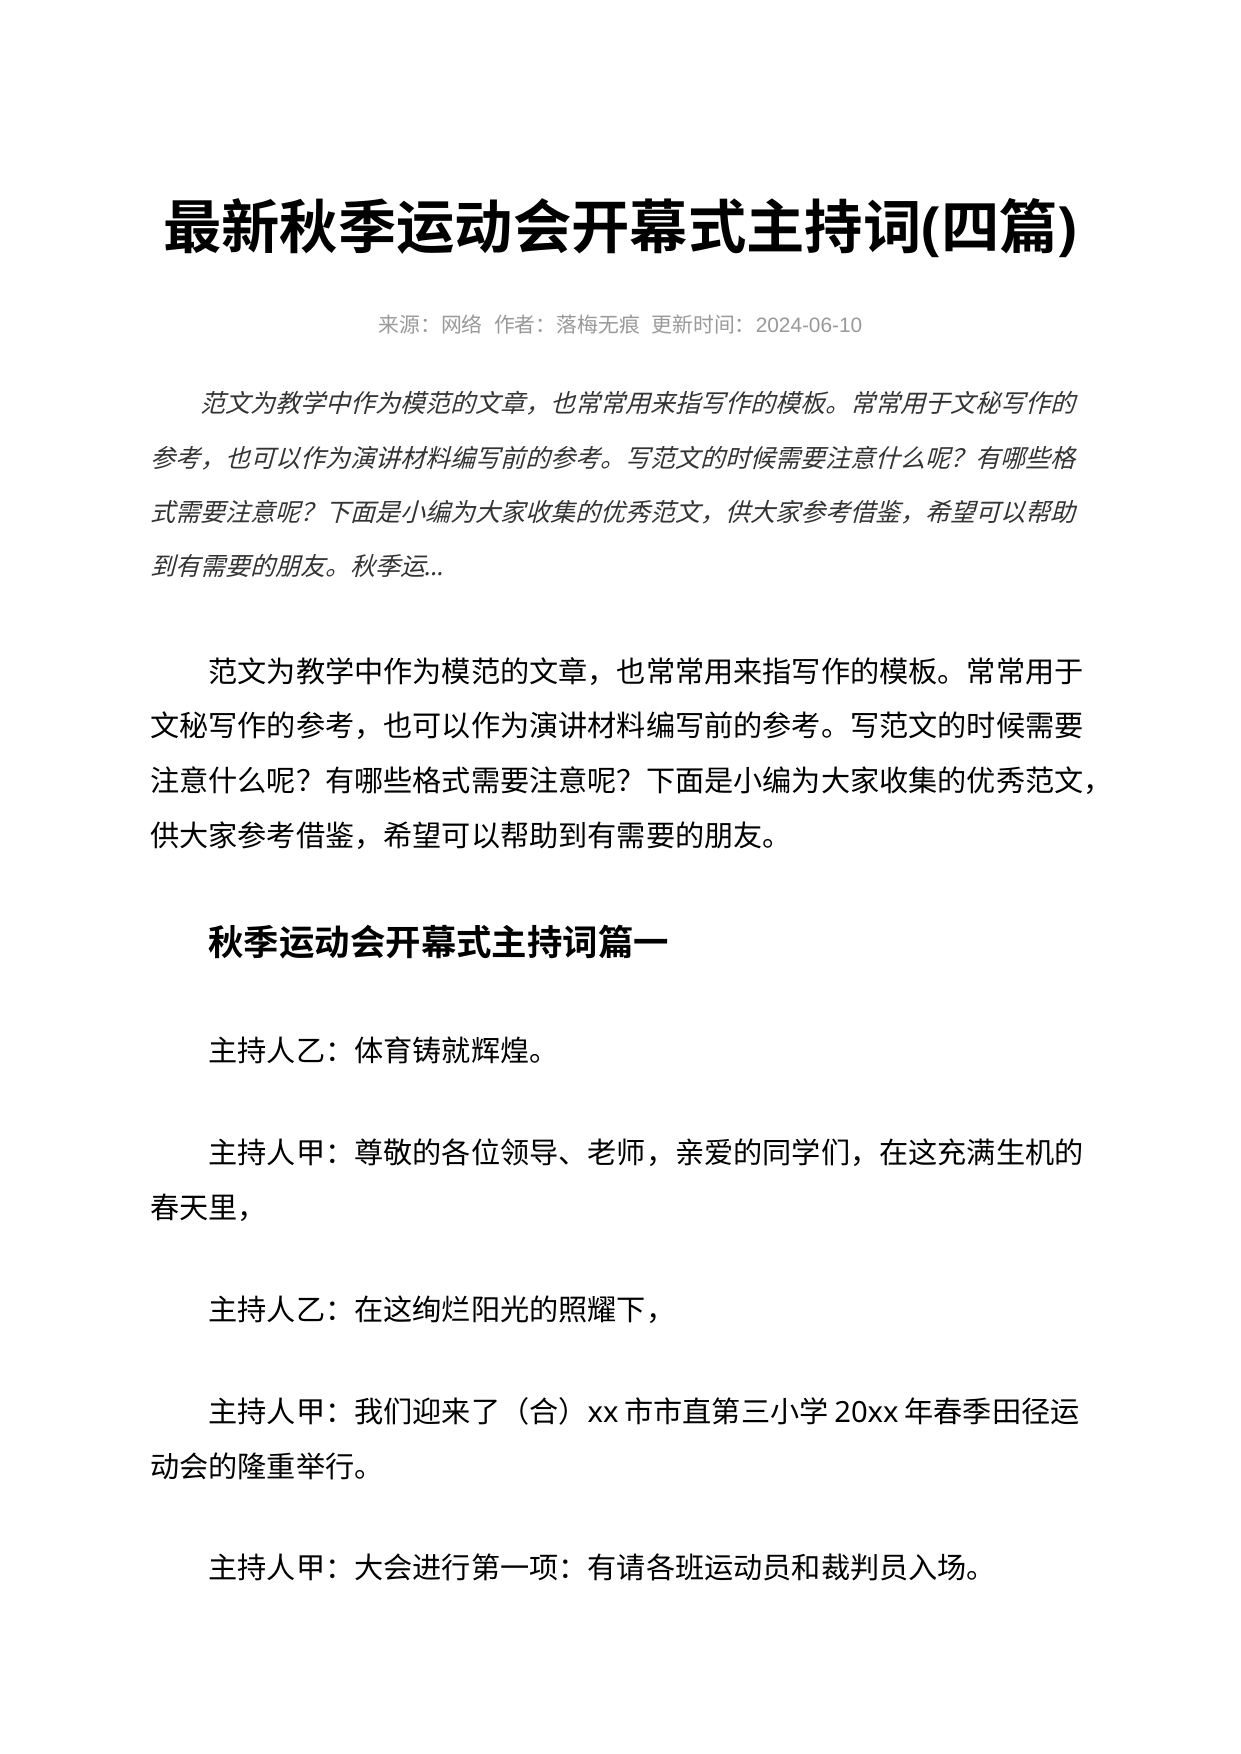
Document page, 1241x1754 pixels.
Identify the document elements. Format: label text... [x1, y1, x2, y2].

text 范文为教学中作为模范的文章，也常常用来指写作的模板。常常用于文秘写作的参考，也可以作为演讲材料编写前的参考。写范文的时候需要注意什么呢？有哪些格式需要注意呢？下面是小编为大家收集的优秀范文，供大家参考借鉴，希望可以帮助到有需要的朋友。 [150, 648, 1090, 855]
text 主持人甲：大会进行第一项：有请各班运动员和裁判员入场。 [150, 1545, 1090, 1587]
subtitle 最新秋季运动会开幕式主持词(四篇) [150, 181, 1090, 266]
text 主持人甲：我们迎来了（合）xx市市直第三小学20xx年春季田径运动会的隆重举行。 [150, 1388, 1090, 1486]
text 主持人乙：在这绚烂阳光的照耀下， [150, 1286, 1090, 1329]
text 主持人乙：体育铸就辉煌。 [150, 1028, 1090, 1070]
text 秋季运动会开幕式主持词篇一 [150, 914, 1090, 966]
text 范文为教学中作为模范的文章，也常常用来指写作的模板。常常用于文秘写作的参考，也可以作为演讲材料编写前的参考。写范文的时候需要注意什么呢？有哪些格式需要注意呢？下面是小编为大家收集的优秀范文，供大家参考借鉴，希望可以帮助到有需要的朋友。秋季运... [150, 384, 1090, 583]
text 来源：网络 作者：落梅无痕 更新时间：2024-06-10 [150, 313, 1090, 337]
text 主持人甲：尊敬的各位领导、老师，亲爱的同学们，在这充满生机的春天里， [150, 1130, 1090, 1227]
